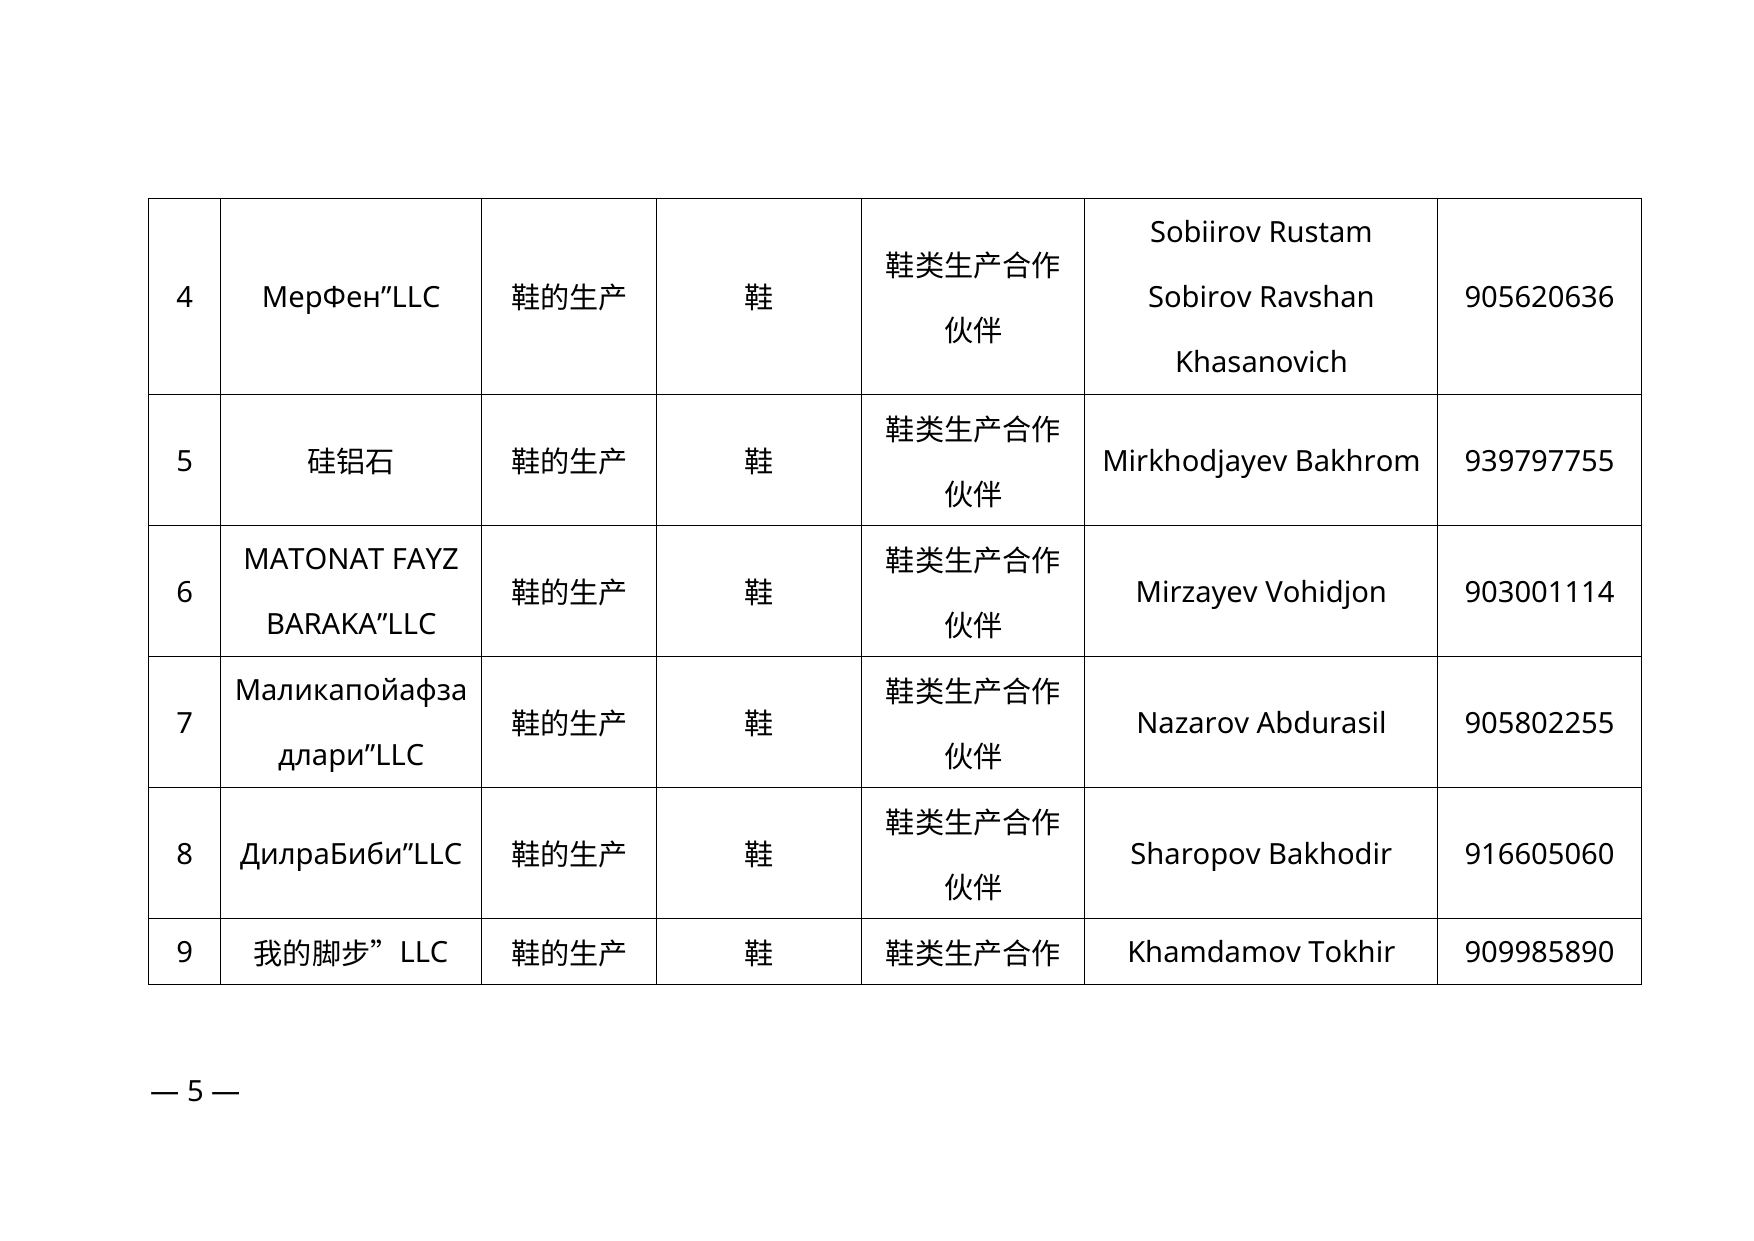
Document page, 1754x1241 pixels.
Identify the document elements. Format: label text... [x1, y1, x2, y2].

table_cell 916605060 [1438, 788, 1641, 918]
table_cell 5 [149, 395, 220, 525]
table_cell 鞋 [657, 788, 861, 918]
table_cell 8 [149, 788, 220, 918]
table_cell 鞋 [657, 526, 861, 656]
table_cell MATONAT FAYZ BARAKA”LLC [221, 526, 481, 656]
table_cell МерФен”LLC [221, 199, 481, 394]
table_cell 鞋类生产合作伙伴 [862, 526, 1084, 656]
table_cell 鞋的生产 [482, 199, 656, 394]
table_cell 鞋类生产合作伙伴 [862, 919, 1084, 984]
table_cell 905620636 [1438, 199, 1641, 394]
table_cell 硅铝石 [221, 395, 481, 525]
table_cell Sharopov Bakhodir [1085, 788, 1437, 918]
table_cell 6 [149, 526, 220, 656]
table_cell Sobiirov Rustam Sobirov Ravshan Khasanovich [1085, 199, 1437, 394]
table_cell 鞋类生产合作伙伴 [862, 657, 1084, 787]
table_cell 905802255 [1438, 657, 1641, 787]
table_cell Mirzayev Vohidjon [1085, 526, 1437, 656]
table_cell 鞋 [657, 657, 861, 787]
table_cell 鞋类生产合作伙伴 [862, 199, 1084, 394]
table_cell 我的脚步”LLC [221, 919, 481, 984]
table_cell 鞋的生产 [482, 657, 656, 787]
table_cell Nazarov Abdurasil [1085, 657, 1437, 787]
table_cell ДилраБиби”LLC [221, 788, 481, 918]
table_cell 鞋类生产合作伙伴 [862, 788, 1084, 918]
table_cell 鞋的生产 [482, 526, 656, 656]
table_cell 7 [149, 657, 220, 787]
table_cell Маликапойафзадлари”LLC [221, 657, 481, 787]
table_cell 鞋类生产合作伙伴 [862, 395, 1084, 525]
table_cell 鞋 [657, 395, 861, 525]
table_cell 鞋 [657, 919, 861, 984]
table_cell 9 [149, 919, 220, 984]
table_cell 鞋的生产 [482, 788, 656, 918]
table_cell 939797755 [1438, 395, 1641, 525]
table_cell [1085, 919, 1437, 984]
table_cell 909985890 [1438, 919, 1641, 984]
table_cell 鞋的生产 [482, 919, 656, 984]
table_cell 4 [149, 199, 220, 394]
table_cell Mirkhodjayev Bakhrom [1085, 395, 1437, 525]
table_cell 903001114 [1438, 526, 1641, 656]
table_cell 鞋的生产 [482, 395, 656, 525]
table_cell 鞋 [657, 199, 861, 394]
